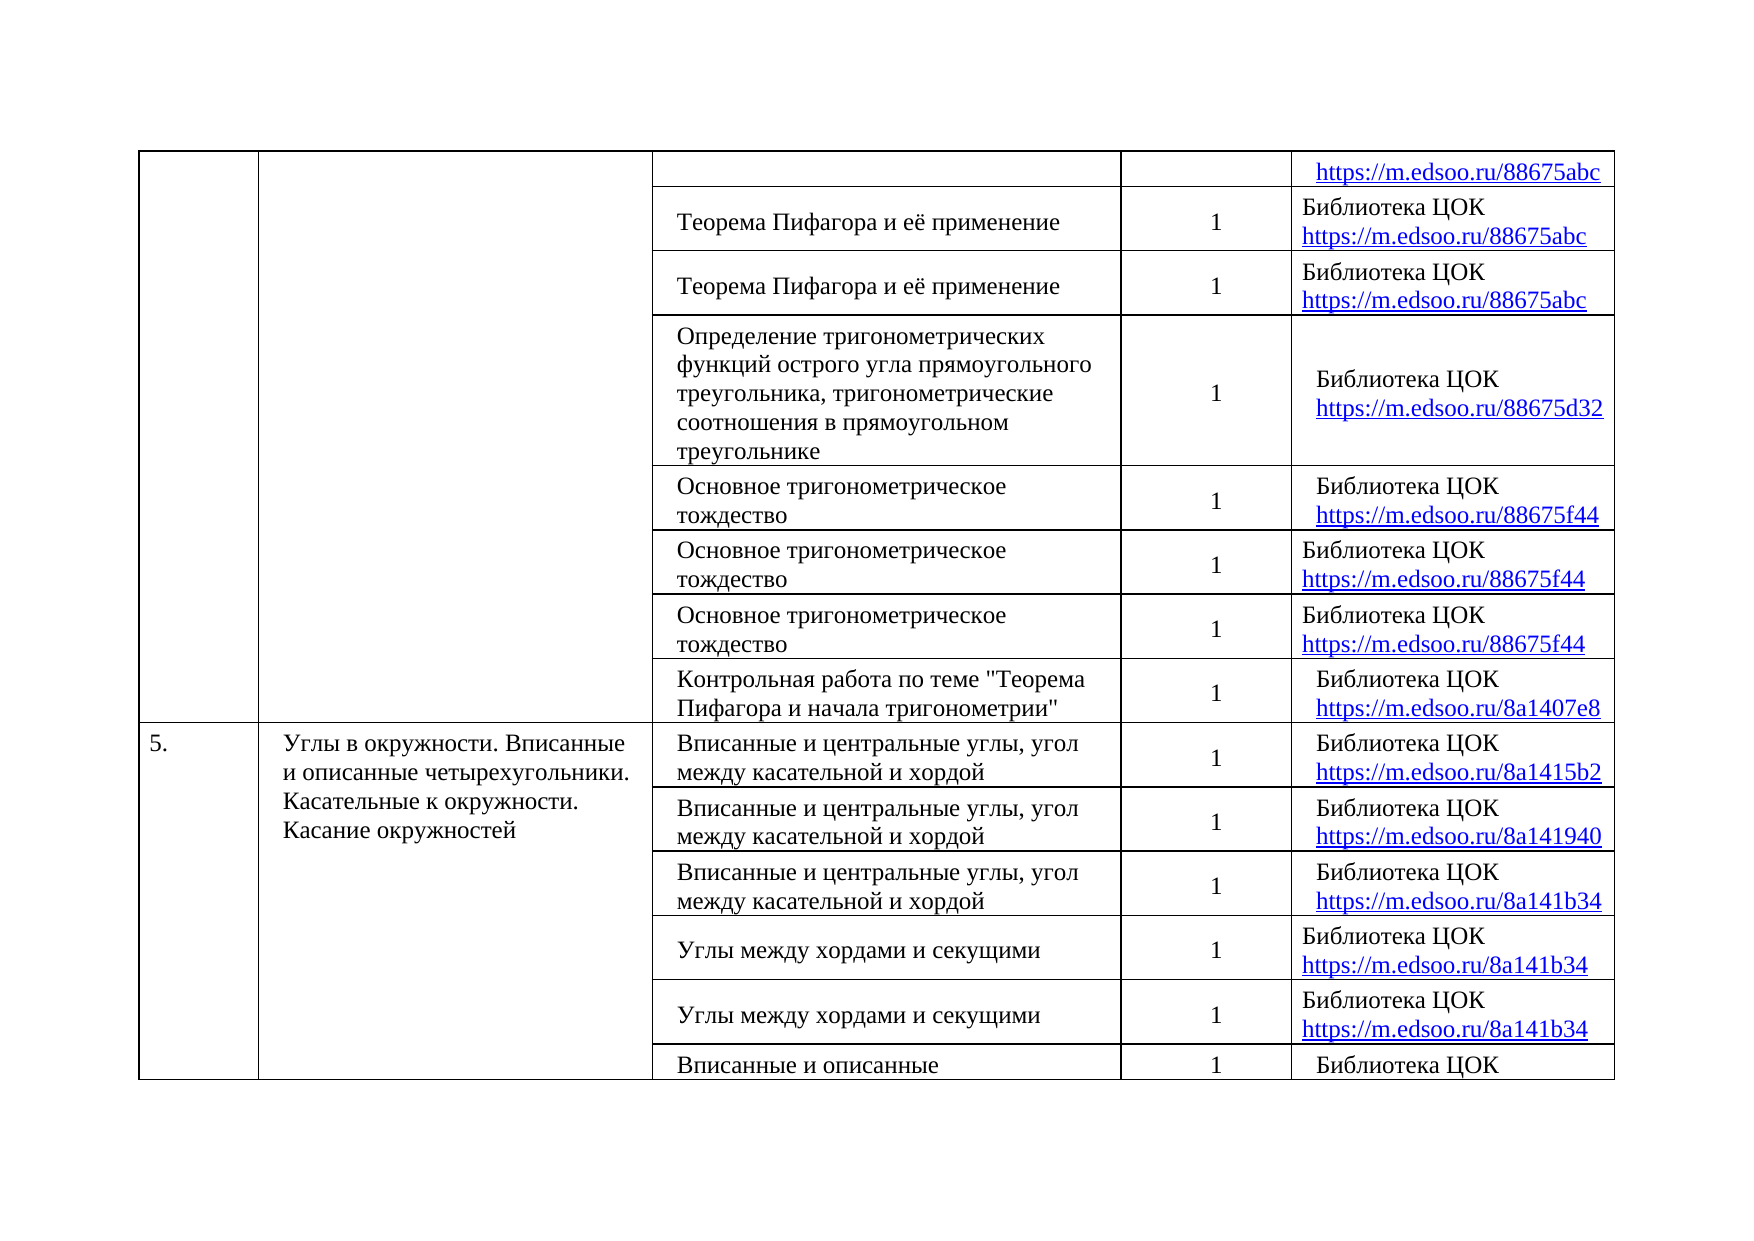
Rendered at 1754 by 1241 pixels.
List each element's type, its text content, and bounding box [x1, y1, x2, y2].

table_cell 1 [1122, 152, 1291, 186]
table_cell 5. [140, 723, 258, 1078]
table_cell 1 [1122, 723, 1291, 786]
table_cell Библиотека ЦОК https://m.edsoo.ru/88675f44 [1292, 466, 1614, 529]
table_cell Библиотека ЦОК https://m.edsoo.ru/8a141940 [1292, 788, 1614, 850]
table_cell 1 [1122, 316, 1291, 464]
table_cell Основное тригонометрическое тождество [653, 531, 1120, 593]
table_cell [653, 152, 1120, 186]
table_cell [653, 1045, 1120, 1078]
table_cell Определение тригонометрических функций острого угла прямоугольного треугольника, тригонометрические соотношения в прямоугольном треугольнике [653, 316, 1120, 464]
table_cell Библиотека ЦОК https://m.edsoo.ru/88675d32 [1292, 316, 1614, 464]
table_cell Библиотека ЦОК https://m.edsoo.ru/8a141b34 [1292, 916, 1614, 979]
table_cell 1 [1122, 251, 1291, 314]
table_cell Библиотека ЦОК https://m.edsoo.ru/8a141b34 [1292, 980, 1614, 1043]
table_cell Основное тригонометрическое тождество [653, 466, 1120, 529]
table_cell Основное тригонометрическое тождество [653, 595, 1120, 657]
table_cell 1 [1122, 788, 1291, 850]
table_cell 1 [1122, 187, 1291, 250]
table_cell 1 [1122, 659, 1291, 722]
table_cell Библиотека ЦОК https://m.edsoo.ru/88675f44 [1292, 531, 1614, 593]
table_cell Библиотека ЦОК https://m.edsoo.ru/8a141b34 [1292, 852, 1614, 914]
table_cell 1 [1122, 595, 1291, 657]
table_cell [1292, 152, 1614, 186]
table_cell Вписанные и центральные углы, угол между касательной и хордой [653, 788, 1120, 850]
table_cell 1 [1122, 1045, 1291, 1078]
table_cell Теорема Пифагора и её применение [653, 187, 1120, 250]
table_cell Углы в окружности. Вписанные и описанные четырехугольники. Касательные к окружности. Касание окружностей [259, 723, 652, 1078]
table_cell Углы между хордами и секущими [653, 916, 1120, 979]
table_cell Вписанные и центральные углы, угол между касательной и хордой [653, 723, 1120, 786]
table_cell 1 [1122, 466, 1291, 529]
table_cell 1 [1122, 531, 1291, 593]
table_cell Теорема Пифагора и её применение [653, 251, 1120, 314]
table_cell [1292, 1045, 1614, 1078]
table_cell Библиотека ЦОК https://m.edsoo.ru/8a1415b2 [1292, 723, 1614, 786]
table_cell 1 [1122, 852, 1291, 914]
table_cell Библиотека ЦОК https://m.edsoo.ru/88675f44 [1292, 595, 1614, 657]
table_cell 1 [1122, 980, 1291, 1043]
table_cell Вписанные и центральные углы, угол между касательной и хордой [653, 852, 1120, 914]
table_cell Библиотека ЦОК https://m.edsoo.ru/8a1407e8 [1292, 659, 1614, 722]
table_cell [1292, 251, 1614, 314]
table_cell Контрольная работа по теме "Теорема Пифагора и начала тригонометрии" [653, 659, 1120, 722]
table_cell 1 [1122, 916, 1291, 979]
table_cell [1292, 187, 1614, 250]
table_cell Углы между хордами и секущими [653, 980, 1120, 1043]
